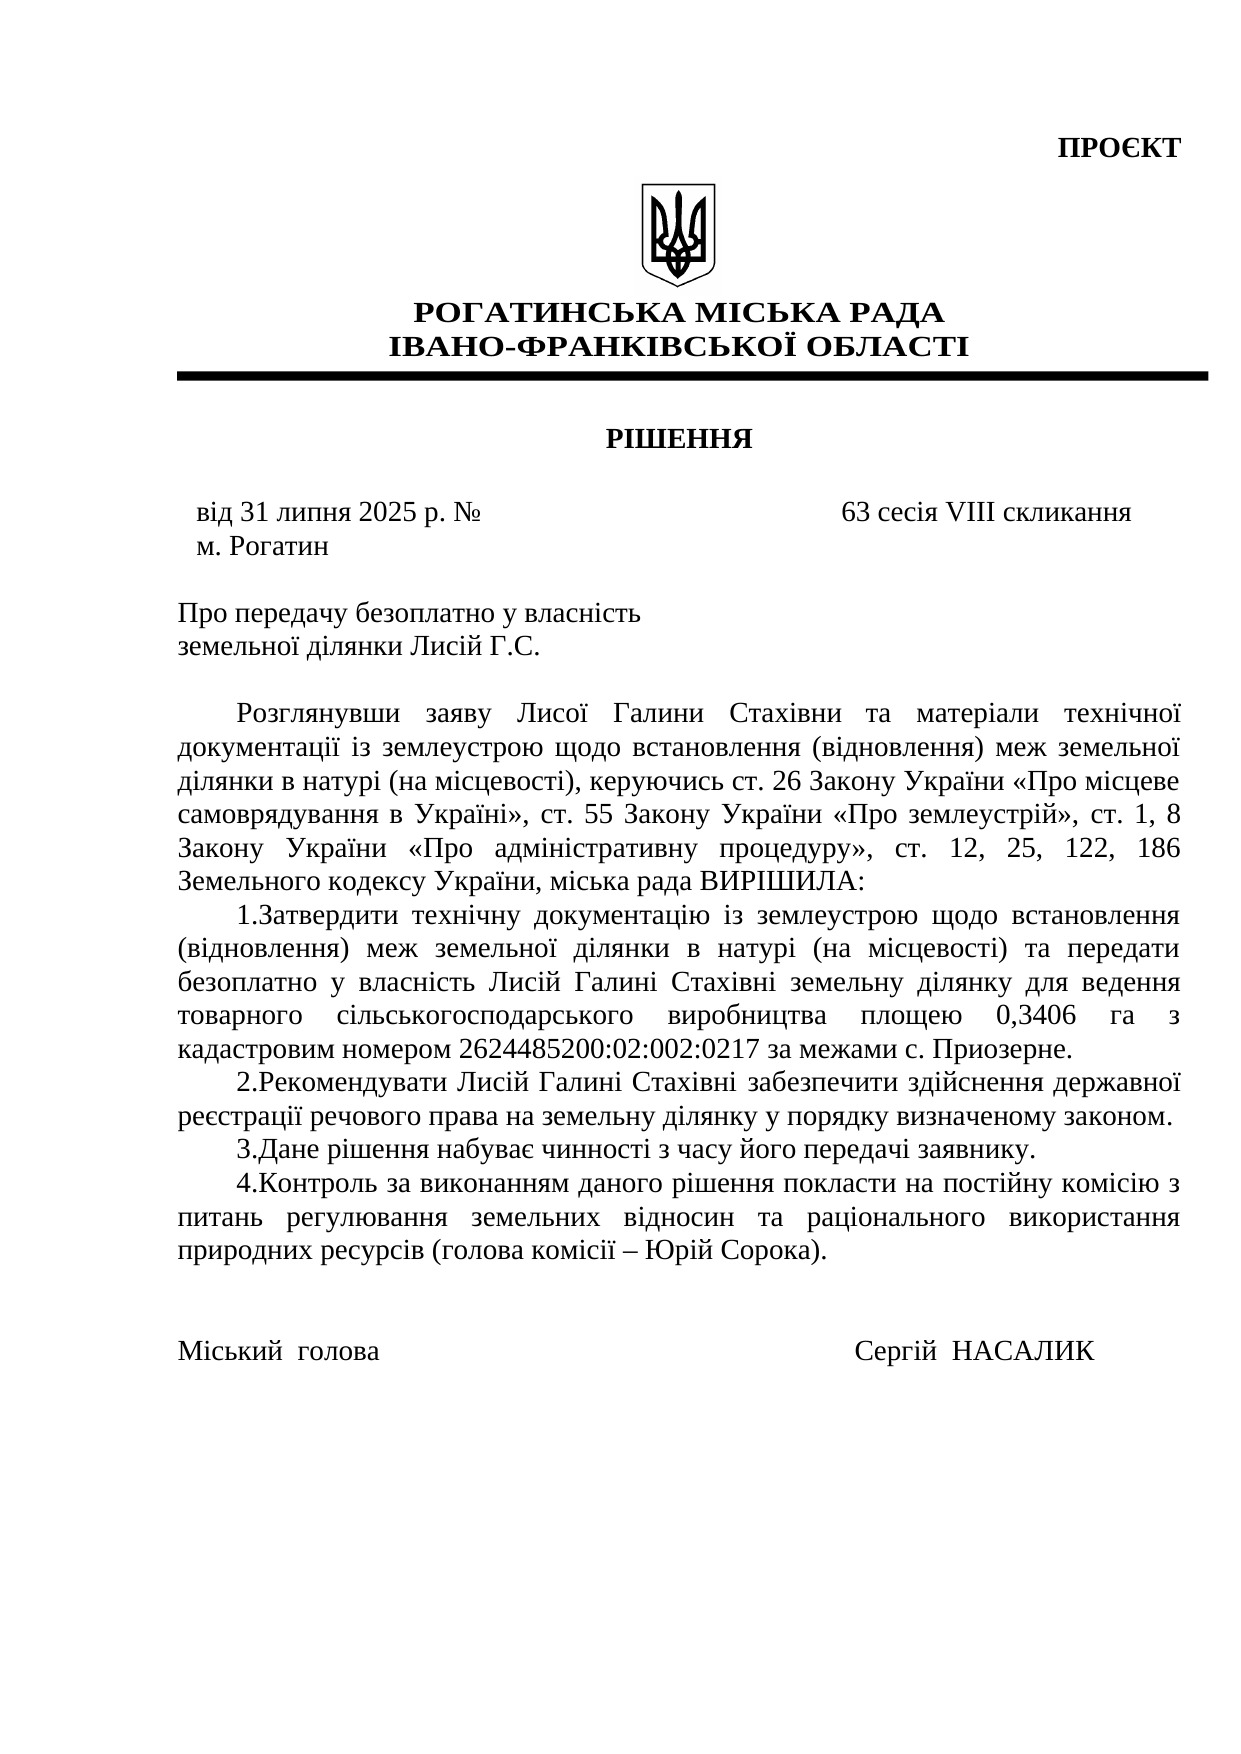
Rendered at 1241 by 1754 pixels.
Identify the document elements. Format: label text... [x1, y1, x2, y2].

text ПРОЄКТ [177, 131, 1181, 164]
text м. Рогатин [196, 528, 1237, 561]
text РОГАТИНСЬКА МІСЬКА РАДА [177, 295, 1181, 329]
text ІВАНО-ФРАНКІВСЬКОЇ ОБЛАСТІ [177, 329, 1181, 362]
text 4.Контроль за виконанням даного рішення покласти на постійну комісію з питань регулювання земельних відносин та раціонального використання природних ресурсів (голова комісії – Юрій Сорока). [177, 1165, 1181, 1266]
text РІШЕННЯ [177, 421, 1181, 454]
text 1.Затвердити технічну документацію із землеустрою щодо встановлення (відновлення) меж земельної ділянки в натурі (на місцевості) та передати безоплатно у власність Лисій Галині Стахівні земельну ділянку для ведення товарного сільськогосподарського виробництва площею 0,3406 га з кадастровим номером 2624485200:02:002:0217 за межами с. Приозерне. [177, 897, 1181, 1064]
text Міський голова Сергій НАСАЛИК [177, 1333, 1181, 1366]
text 3.Дане рішення набуває чинності з часу його передачі заявнику. [177, 1132, 1181, 1165]
text Розглянувши заяву Лисої Галини Стахівни та матеріали технічної документації із землеустрою щодо встановлення (відновлення) меж земельної ділянки в натурі (на місцевості), керуючись ст. 26 Закону України «Про місцеве самоврядування в Україні», ст. 55 Закону України «Про землеустрій», ст. 1, 8 Закону України «Про адміністративну процедуру», ст. 12, 25, 122, 186 Земельного кодексу України, міська рада ВИРІШИЛА: [177, 696, 1181, 897]
text 2.Рекомендувати Лисій Галині Стахівні забезпечити здійснення державної реєстрації речового права на земельну ділянку у порядку визначеному законом. [177, 1064, 1181, 1132]
text Про передачу безоплатно у власність [177, 595, 1237, 628]
text земельної ділянки Лисій Г.С. [177, 628, 1181, 662]
text від 31 липня 2025 р. № 63 сесія VIII скликання [196, 494, 1237, 528]
